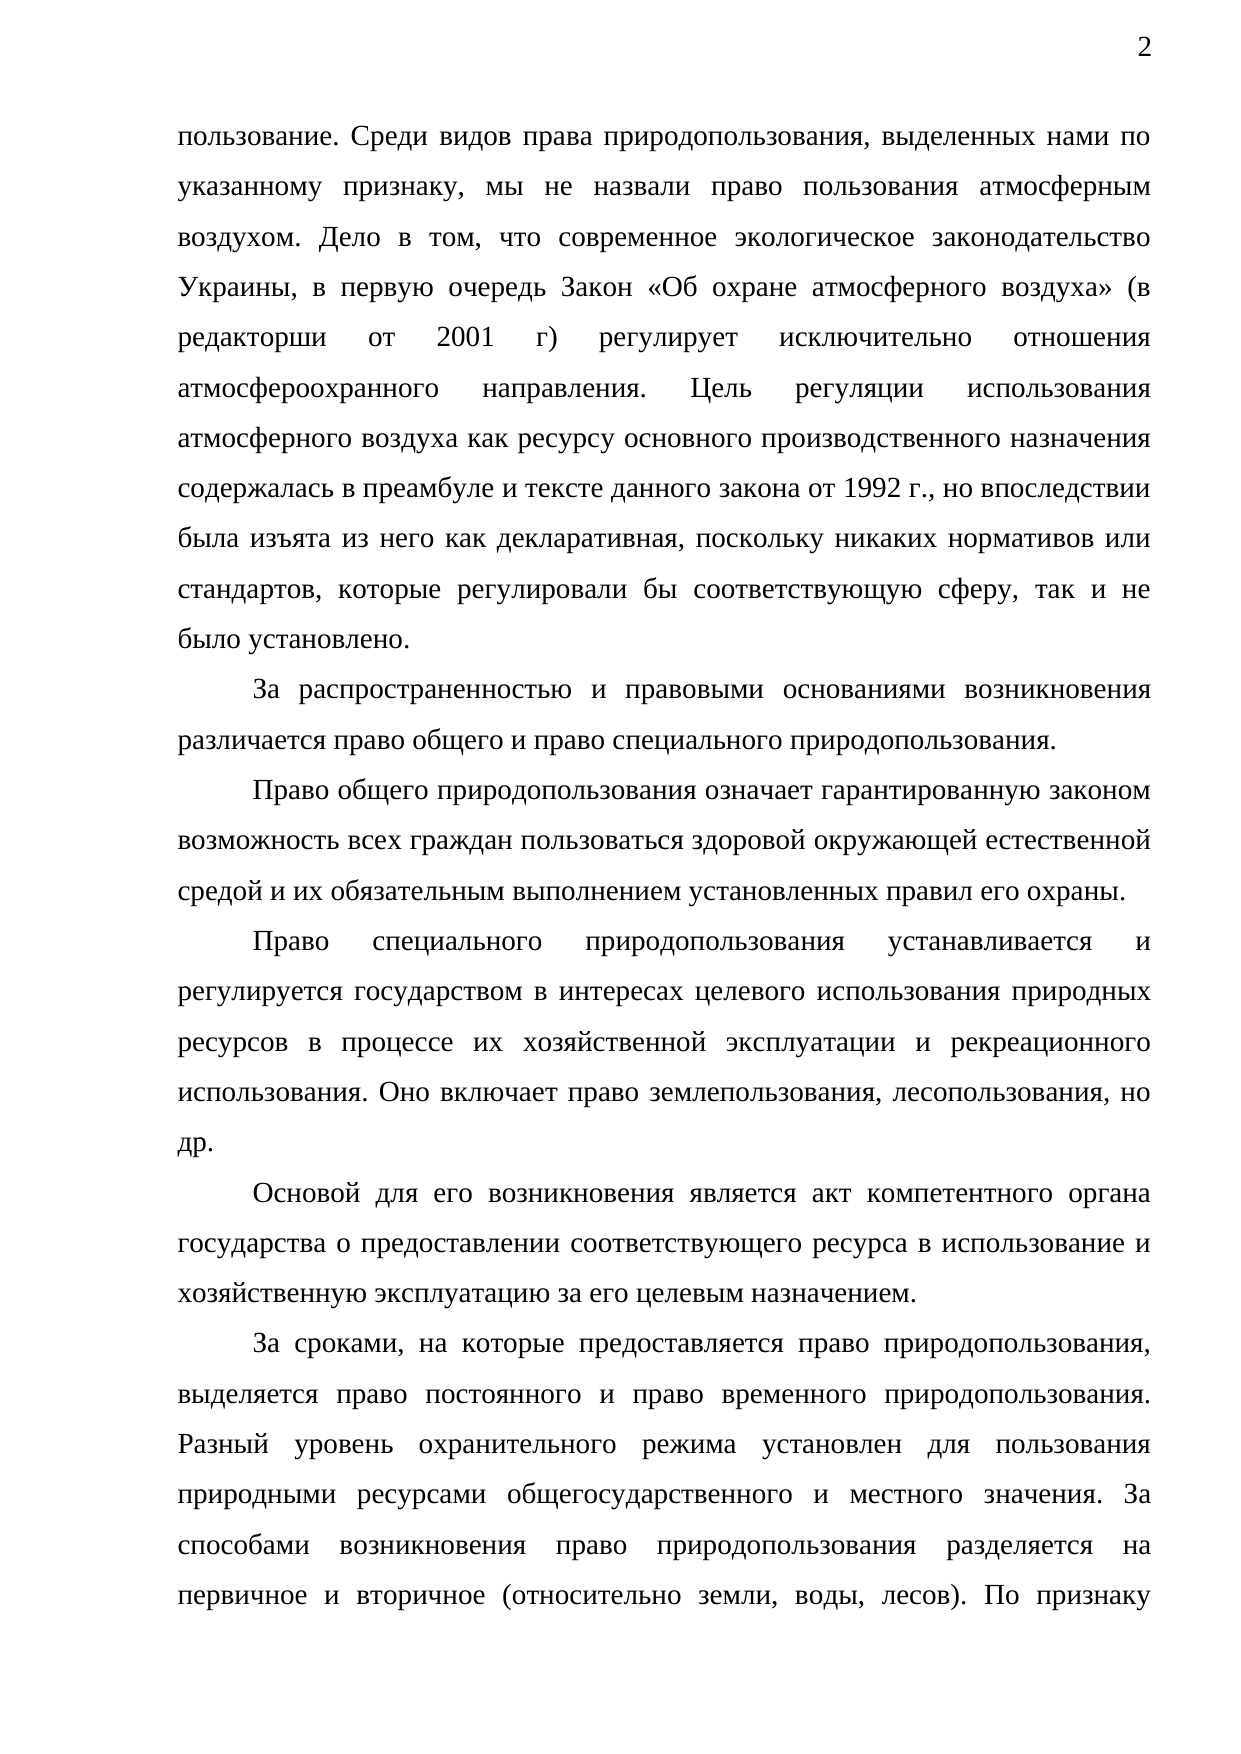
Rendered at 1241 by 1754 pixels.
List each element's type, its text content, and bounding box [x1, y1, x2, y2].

text Право общего природопользования означает гарантированную законом возможность всех граждан пользоваться здоровой окружающей естественной средой и их обязательным выполнением установленных правил его охраны. [177, 772, 1152, 906]
text За распространенностью и правовыми основаниями возникновения различается право общего и право специального природопользования. [177, 672, 1152, 755]
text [177, 118, 1152, 655]
text Право специального природопользования устанавливается и регулируется государством в интересах целевого использования природных ресурсов в процессе их хозяйственной эксплуатации и рекреационного использования. Оно включает право землепользования, лесопользования, но др. [177, 923, 1152, 1158]
text Основой для его возникновения является акт компетентного органа государства о предоставлении соответствующего ресурса в использование и хозяйственную эксплуатацию за его целевым назначением. [177, 1175, 1152, 1309]
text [177, 1326, 1152, 1611]
